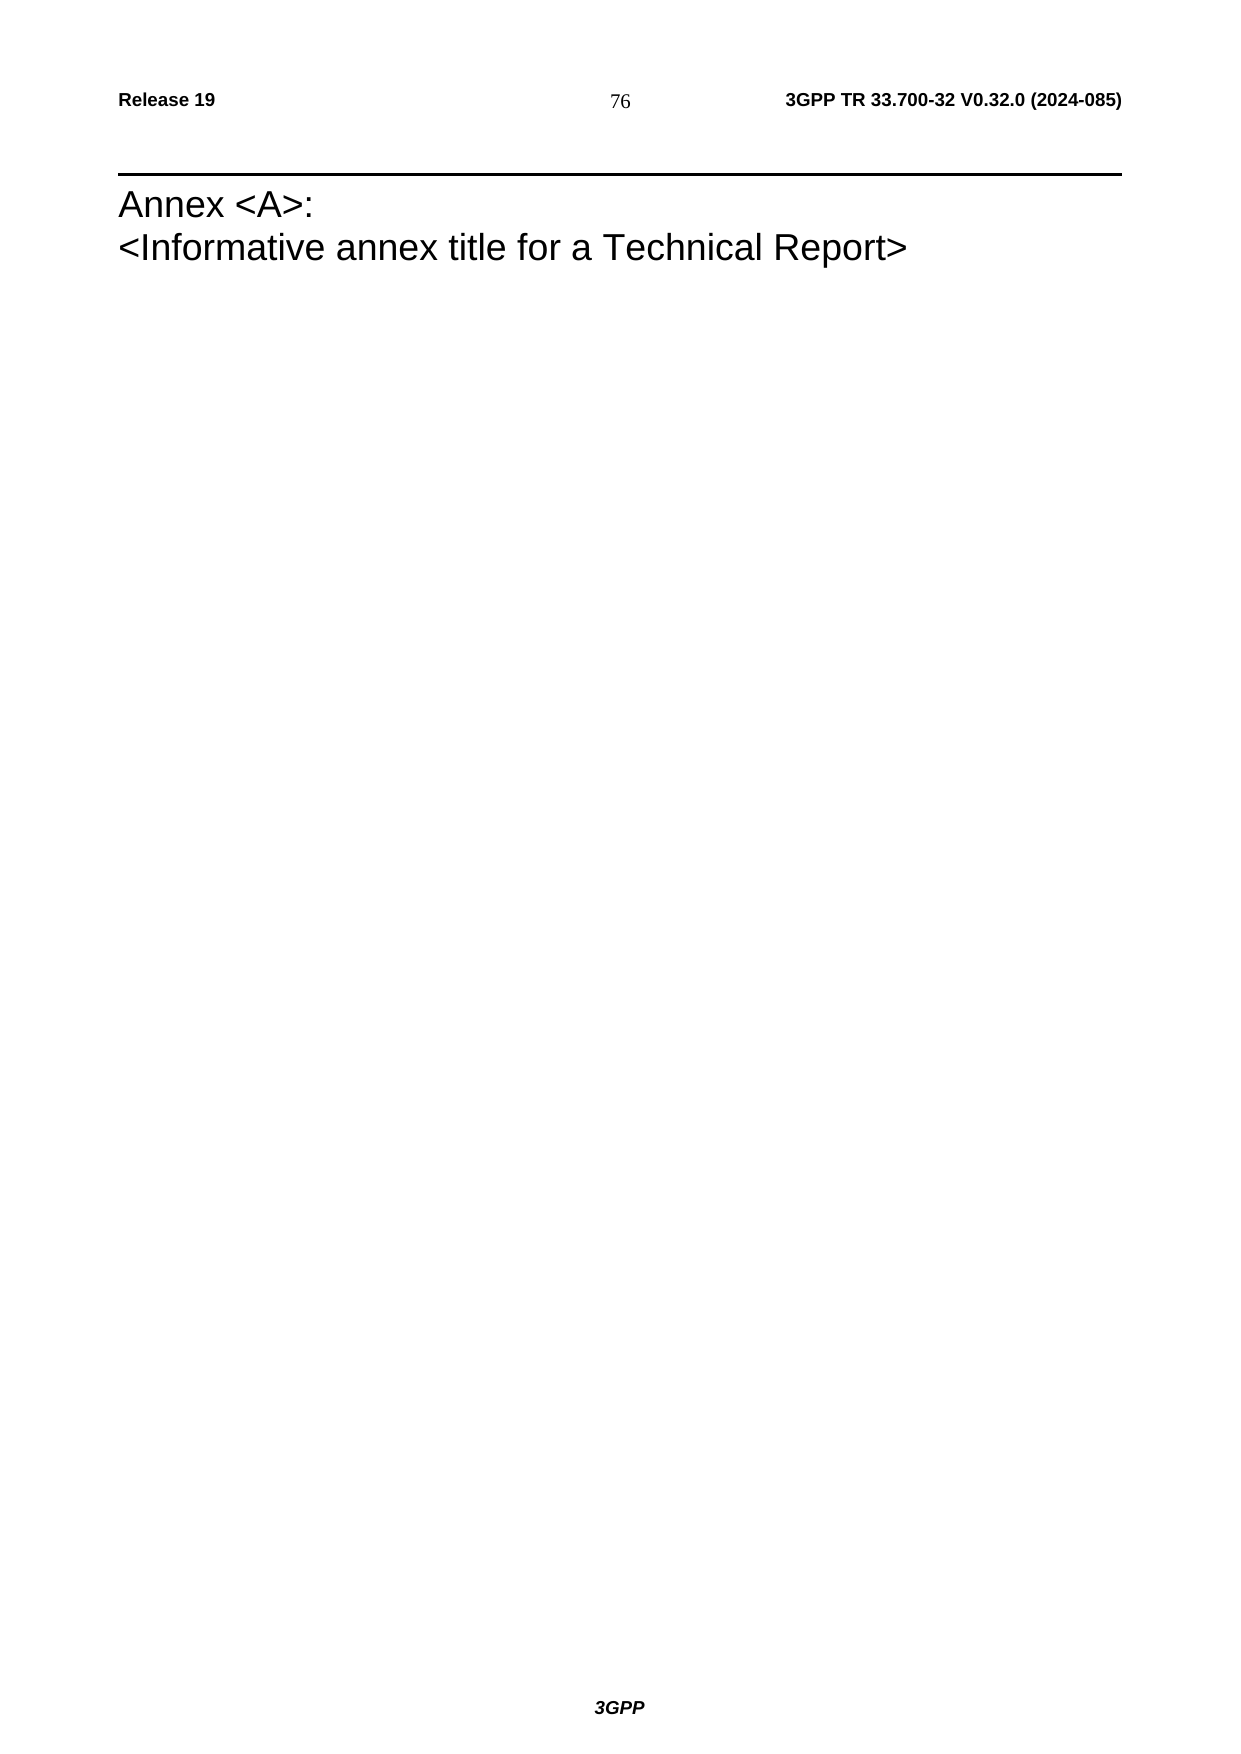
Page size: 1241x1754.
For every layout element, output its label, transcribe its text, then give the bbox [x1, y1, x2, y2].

subtitle Annex <A>: <Informative annex title for a Technical Report> [118, 176, 1122, 268]
